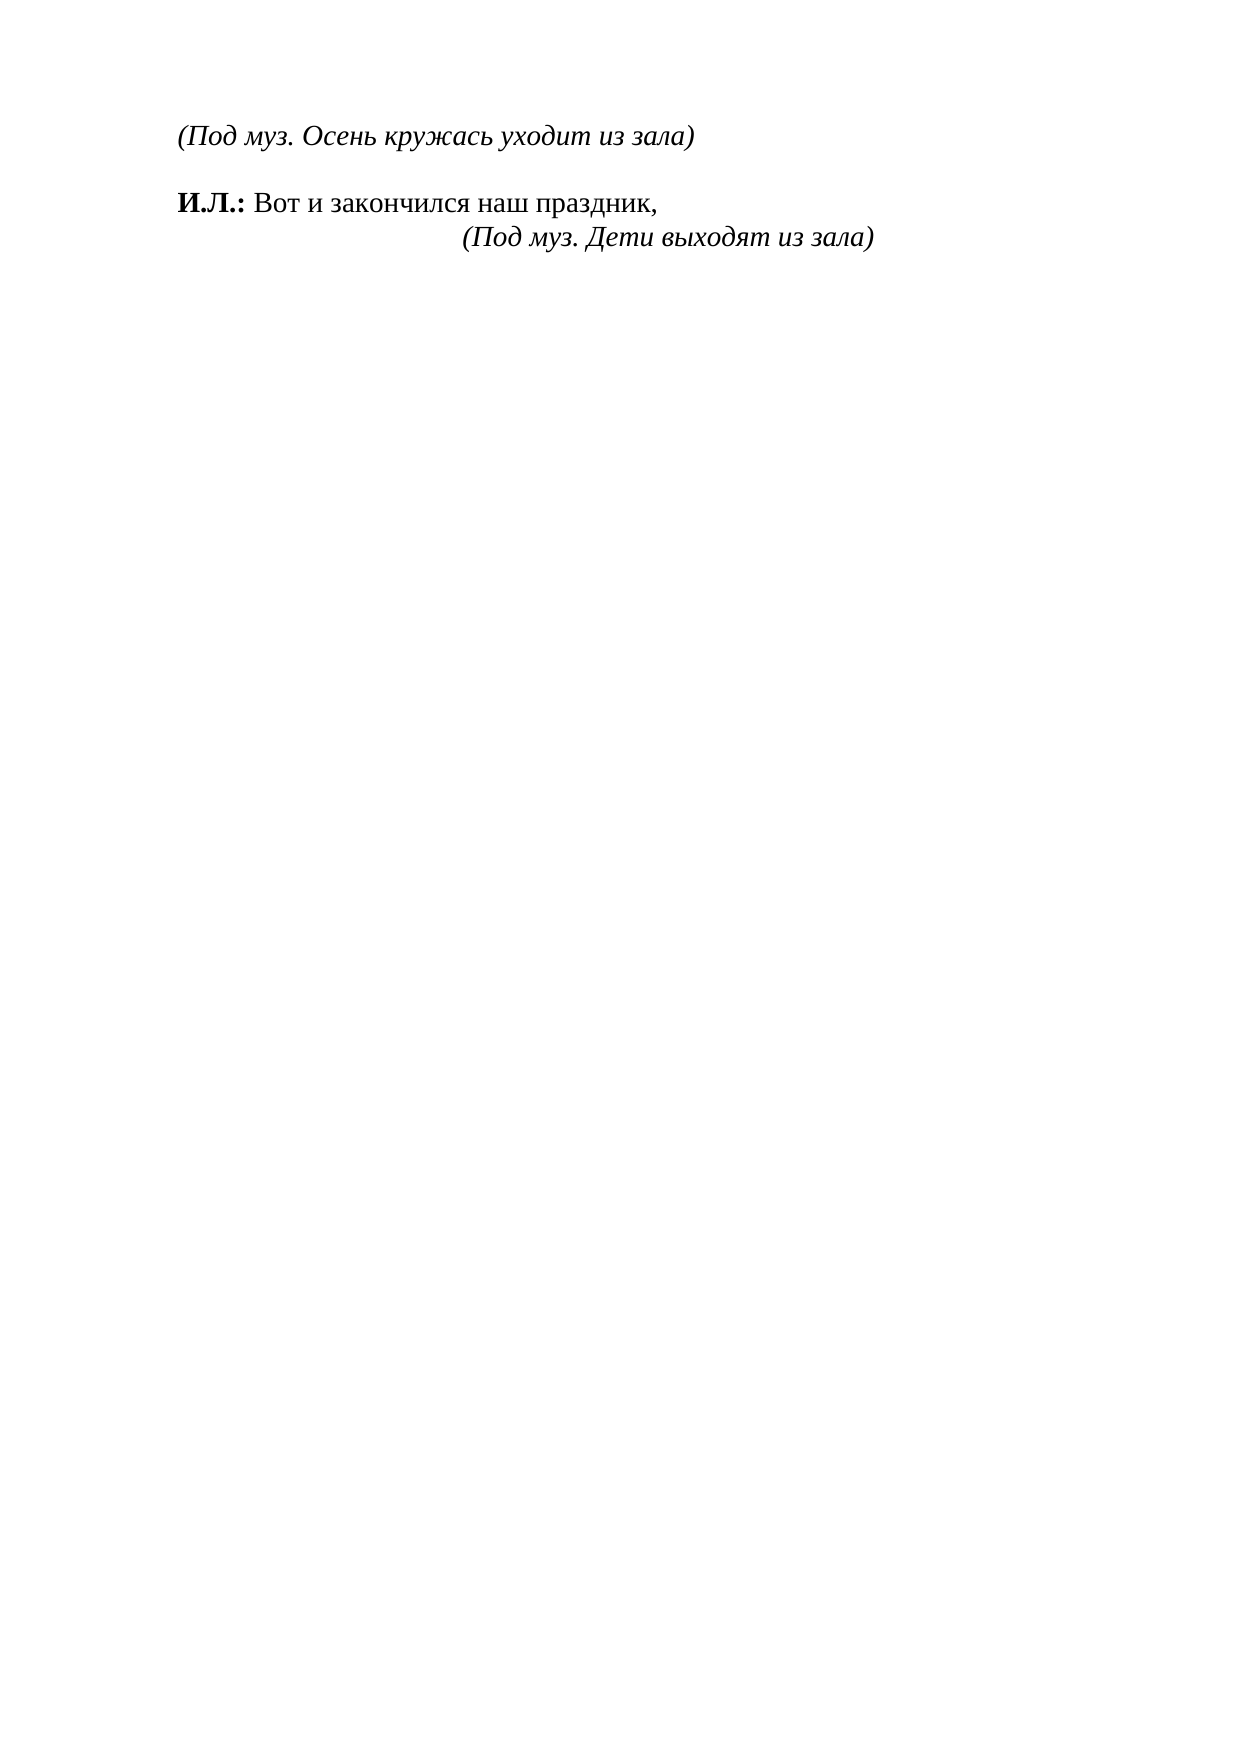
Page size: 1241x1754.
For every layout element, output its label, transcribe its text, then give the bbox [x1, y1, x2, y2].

text (Под муз. Дети выходят из зала) [177, 219, 1152, 252]
text И.Л.: Вот и закончился наш праздник, [177, 185, 1152, 219]
text (Под муз. Осень кружась уходит из зала) [177, 118, 1152, 152]
